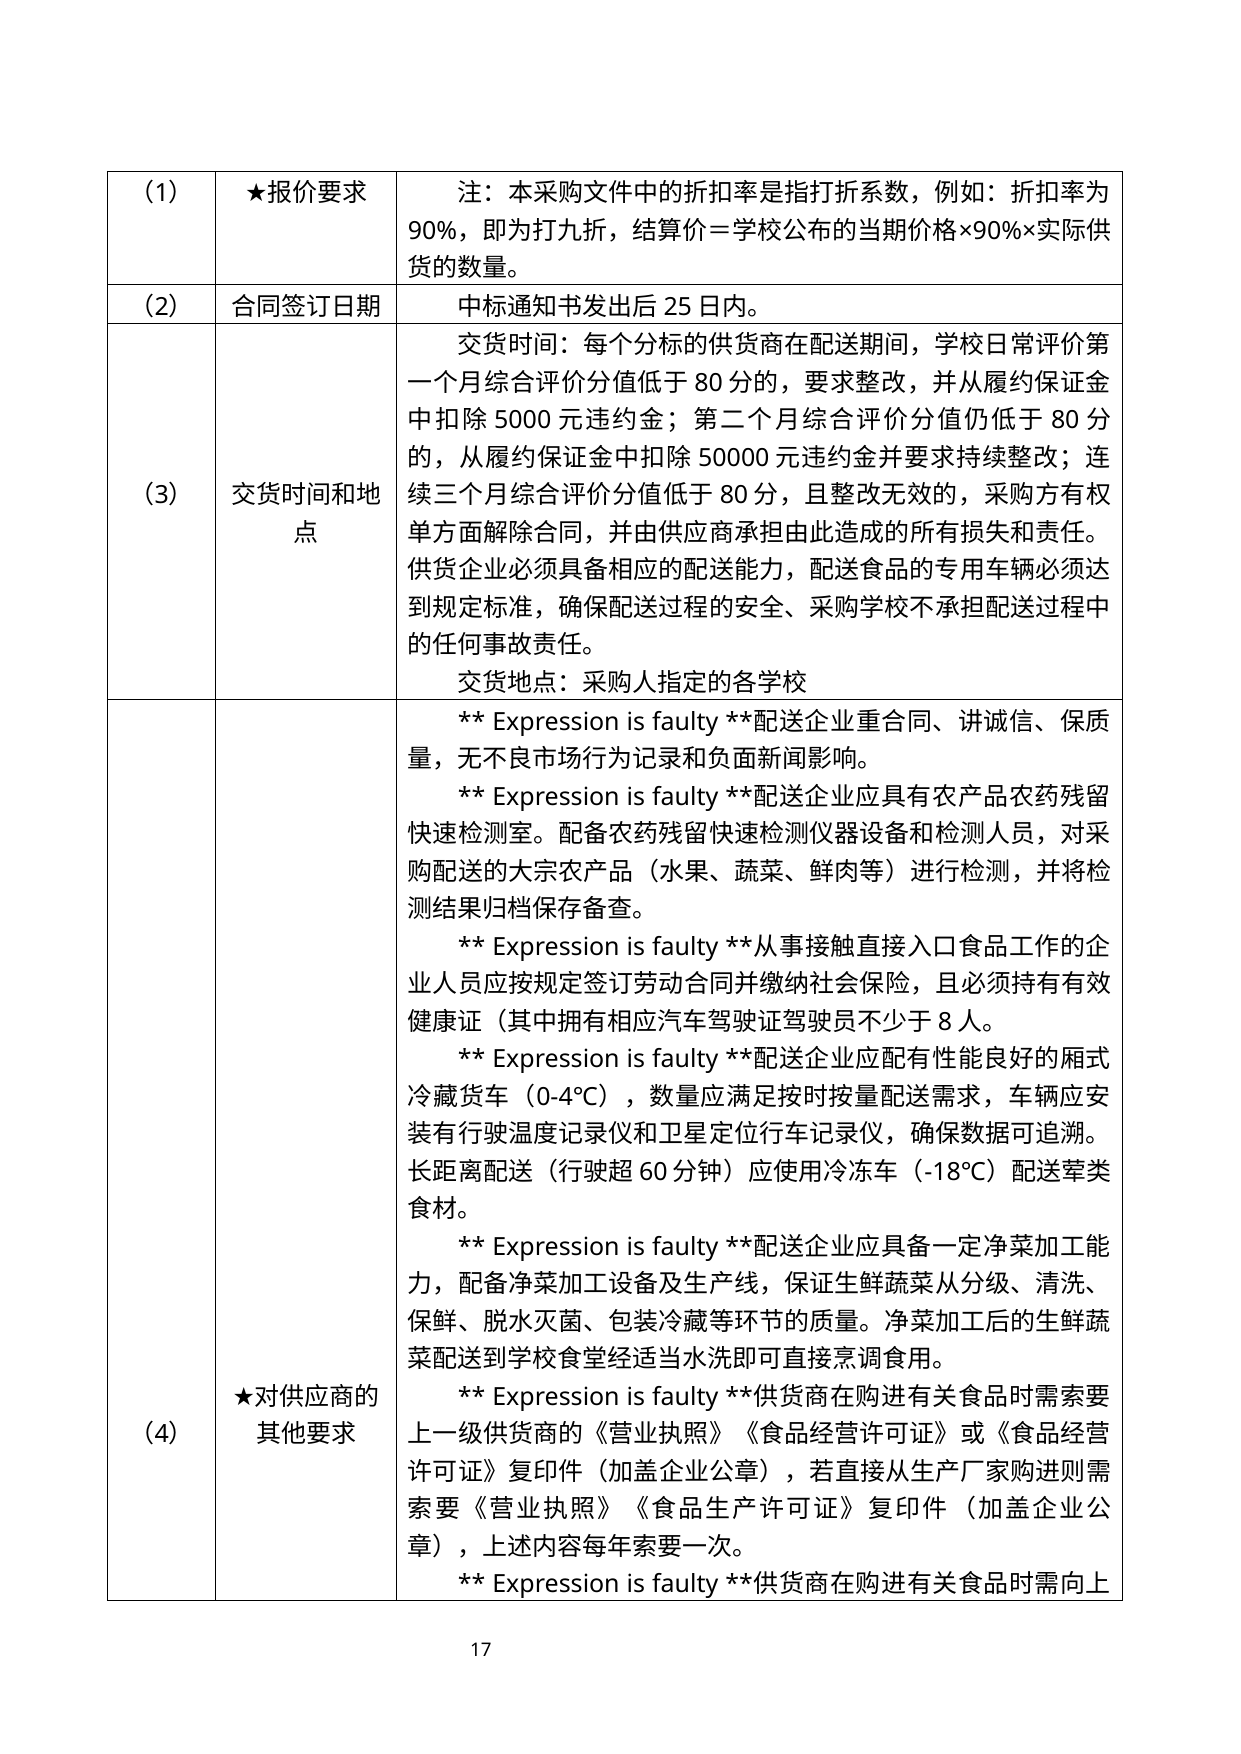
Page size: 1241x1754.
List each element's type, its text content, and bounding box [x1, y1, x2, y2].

table_cell （4） [108, 700, 215, 1600]
table_cell 中标通知书发出后 25日内。 [397, 285, 1122, 323]
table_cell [397, 700, 1122, 1600]
table_cell （2） [108, 285, 215, 323]
table_cell （1） [108, 172, 215, 284]
table_cell 交货时间：每个分标的供货商在配送期间，学校日常评价第一个月综合评价分值低于80分的，要求整改，并从履约保证金中扣除5000元违约金；第二个月综合评价分值仍低于80分的，从履约保证金中扣除50000元违约金并要求持续整改；连续三个月综合评价分值低于80分，且整改无效的，采购方有权单方面解除合同，并由供应商承担由此造成的所有损失和责任。供货企业必须具备相应的配送能力，配送食品的专用车辆必须达到规定标准，确保配送过程的安全、采购学校不承担配送过程中的任何事故责任。 交货地点：采购人指定的各学校 [397, 324, 1122, 699]
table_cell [397, 172, 1122, 284]
table_cell 交货时间和地点 [216, 324, 396, 699]
table_cell 合同签订日期 [216, 285, 396, 323]
table_cell ★对供应商的其他要求 [216, 700, 396, 1600]
table_cell （3） [108, 324, 215, 699]
table_cell ★报价要求 [216, 172, 396, 284]
